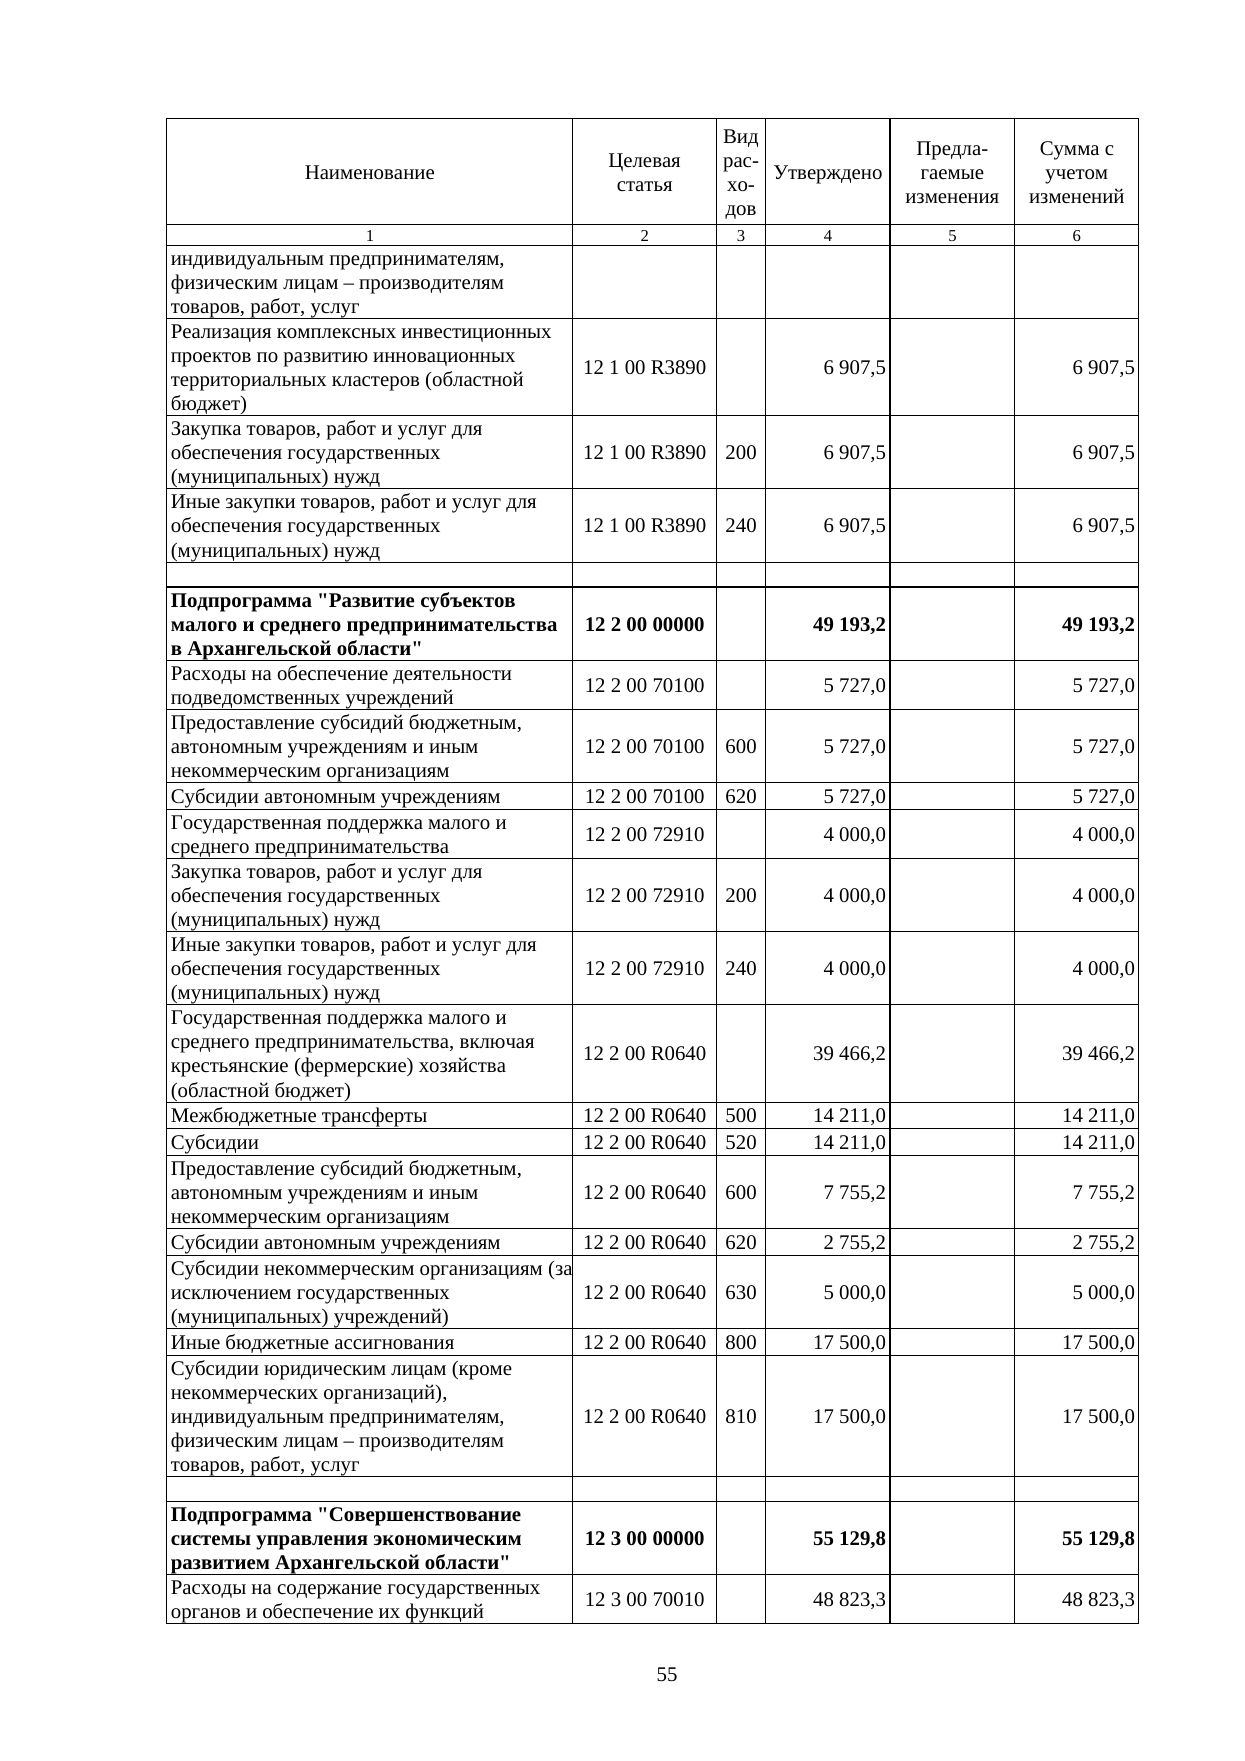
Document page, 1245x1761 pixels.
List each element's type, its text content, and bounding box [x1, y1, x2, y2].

table_header Целевая статья [573, 119, 716, 224]
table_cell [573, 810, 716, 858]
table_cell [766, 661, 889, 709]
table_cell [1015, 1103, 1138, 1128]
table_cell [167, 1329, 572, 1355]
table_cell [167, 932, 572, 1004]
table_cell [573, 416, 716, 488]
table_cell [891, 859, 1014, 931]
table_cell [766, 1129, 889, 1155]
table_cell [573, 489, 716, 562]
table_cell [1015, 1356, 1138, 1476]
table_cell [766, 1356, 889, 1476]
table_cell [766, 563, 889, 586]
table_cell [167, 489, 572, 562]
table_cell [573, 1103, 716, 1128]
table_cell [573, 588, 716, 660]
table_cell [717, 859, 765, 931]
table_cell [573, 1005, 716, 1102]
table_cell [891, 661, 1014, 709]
table_header Предла- гаемые изменения [891, 119, 1014, 224]
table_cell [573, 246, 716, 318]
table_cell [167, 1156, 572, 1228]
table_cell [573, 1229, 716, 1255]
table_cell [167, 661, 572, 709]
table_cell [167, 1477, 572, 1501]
table_cell 2 [573, 225, 716, 244]
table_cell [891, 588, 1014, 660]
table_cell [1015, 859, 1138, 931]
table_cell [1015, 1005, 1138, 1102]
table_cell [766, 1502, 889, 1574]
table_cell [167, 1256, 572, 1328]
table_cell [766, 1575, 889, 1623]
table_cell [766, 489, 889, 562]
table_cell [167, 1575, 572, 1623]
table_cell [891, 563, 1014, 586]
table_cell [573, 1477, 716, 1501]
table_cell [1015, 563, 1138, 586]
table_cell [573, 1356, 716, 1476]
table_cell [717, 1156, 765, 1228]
table_cell 5 [891, 225, 1014, 244]
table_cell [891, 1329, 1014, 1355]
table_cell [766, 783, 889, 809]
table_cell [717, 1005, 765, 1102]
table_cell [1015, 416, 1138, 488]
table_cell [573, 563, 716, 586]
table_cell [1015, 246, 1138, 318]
table_header Утверждено [766, 119, 889, 224]
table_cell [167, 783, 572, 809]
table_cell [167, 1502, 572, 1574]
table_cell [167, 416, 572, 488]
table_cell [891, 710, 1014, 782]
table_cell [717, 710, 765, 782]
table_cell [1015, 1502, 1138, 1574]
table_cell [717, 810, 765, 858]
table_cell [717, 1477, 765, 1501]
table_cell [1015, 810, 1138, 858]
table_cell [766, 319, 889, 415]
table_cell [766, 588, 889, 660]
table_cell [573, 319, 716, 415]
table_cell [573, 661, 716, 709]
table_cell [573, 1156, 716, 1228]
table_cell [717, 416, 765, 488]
table_cell 6 [1015, 225, 1138, 244]
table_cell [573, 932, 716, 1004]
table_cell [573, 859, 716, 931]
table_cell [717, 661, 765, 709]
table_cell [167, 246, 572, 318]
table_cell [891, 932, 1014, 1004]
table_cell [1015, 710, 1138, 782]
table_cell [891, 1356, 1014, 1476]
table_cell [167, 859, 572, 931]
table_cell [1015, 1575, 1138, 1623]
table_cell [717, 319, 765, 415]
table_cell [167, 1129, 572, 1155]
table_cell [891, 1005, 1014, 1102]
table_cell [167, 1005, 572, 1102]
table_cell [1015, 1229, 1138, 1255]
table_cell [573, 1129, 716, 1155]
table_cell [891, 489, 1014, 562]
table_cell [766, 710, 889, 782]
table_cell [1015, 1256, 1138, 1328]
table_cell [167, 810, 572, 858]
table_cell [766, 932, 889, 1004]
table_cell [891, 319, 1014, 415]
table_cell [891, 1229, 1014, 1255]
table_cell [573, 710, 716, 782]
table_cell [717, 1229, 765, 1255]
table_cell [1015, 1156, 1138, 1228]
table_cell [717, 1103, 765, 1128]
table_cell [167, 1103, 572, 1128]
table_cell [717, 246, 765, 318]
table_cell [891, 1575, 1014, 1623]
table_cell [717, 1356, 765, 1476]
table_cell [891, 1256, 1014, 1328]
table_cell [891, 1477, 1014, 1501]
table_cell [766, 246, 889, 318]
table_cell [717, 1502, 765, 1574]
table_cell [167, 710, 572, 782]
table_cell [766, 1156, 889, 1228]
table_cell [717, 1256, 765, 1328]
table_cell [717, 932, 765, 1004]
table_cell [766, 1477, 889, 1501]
table_header Сумма с учетом изменений [1015, 119, 1138, 224]
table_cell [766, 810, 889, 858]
table_cell 3 [717, 225, 765, 244]
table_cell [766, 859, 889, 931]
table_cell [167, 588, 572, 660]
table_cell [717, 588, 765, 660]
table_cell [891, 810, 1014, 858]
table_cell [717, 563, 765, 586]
table_cell 1 [167, 225, 572, 244]
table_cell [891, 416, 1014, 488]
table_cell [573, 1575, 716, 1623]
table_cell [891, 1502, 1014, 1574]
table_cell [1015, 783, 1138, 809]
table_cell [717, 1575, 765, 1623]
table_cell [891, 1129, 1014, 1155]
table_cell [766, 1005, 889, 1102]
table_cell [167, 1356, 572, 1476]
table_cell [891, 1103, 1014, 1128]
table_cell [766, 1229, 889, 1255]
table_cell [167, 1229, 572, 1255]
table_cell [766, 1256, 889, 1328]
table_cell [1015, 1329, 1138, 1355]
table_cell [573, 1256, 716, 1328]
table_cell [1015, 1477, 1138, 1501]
table_cell 4 [766, 225, 889, 244]
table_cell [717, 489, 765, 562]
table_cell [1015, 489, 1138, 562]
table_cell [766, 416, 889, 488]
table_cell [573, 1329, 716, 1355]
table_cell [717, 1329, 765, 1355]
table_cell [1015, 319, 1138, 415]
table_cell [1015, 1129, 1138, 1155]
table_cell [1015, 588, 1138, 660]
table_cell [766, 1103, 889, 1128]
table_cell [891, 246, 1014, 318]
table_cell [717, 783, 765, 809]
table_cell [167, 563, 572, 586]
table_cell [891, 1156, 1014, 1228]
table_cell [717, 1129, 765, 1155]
table_header Вид рас- хо- дов [717, 119, 765, 224]
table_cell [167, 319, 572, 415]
table_header Наименование [167, 119, 572, 224]
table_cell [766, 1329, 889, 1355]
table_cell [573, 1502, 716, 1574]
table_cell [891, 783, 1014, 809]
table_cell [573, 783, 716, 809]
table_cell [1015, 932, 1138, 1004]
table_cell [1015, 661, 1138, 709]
